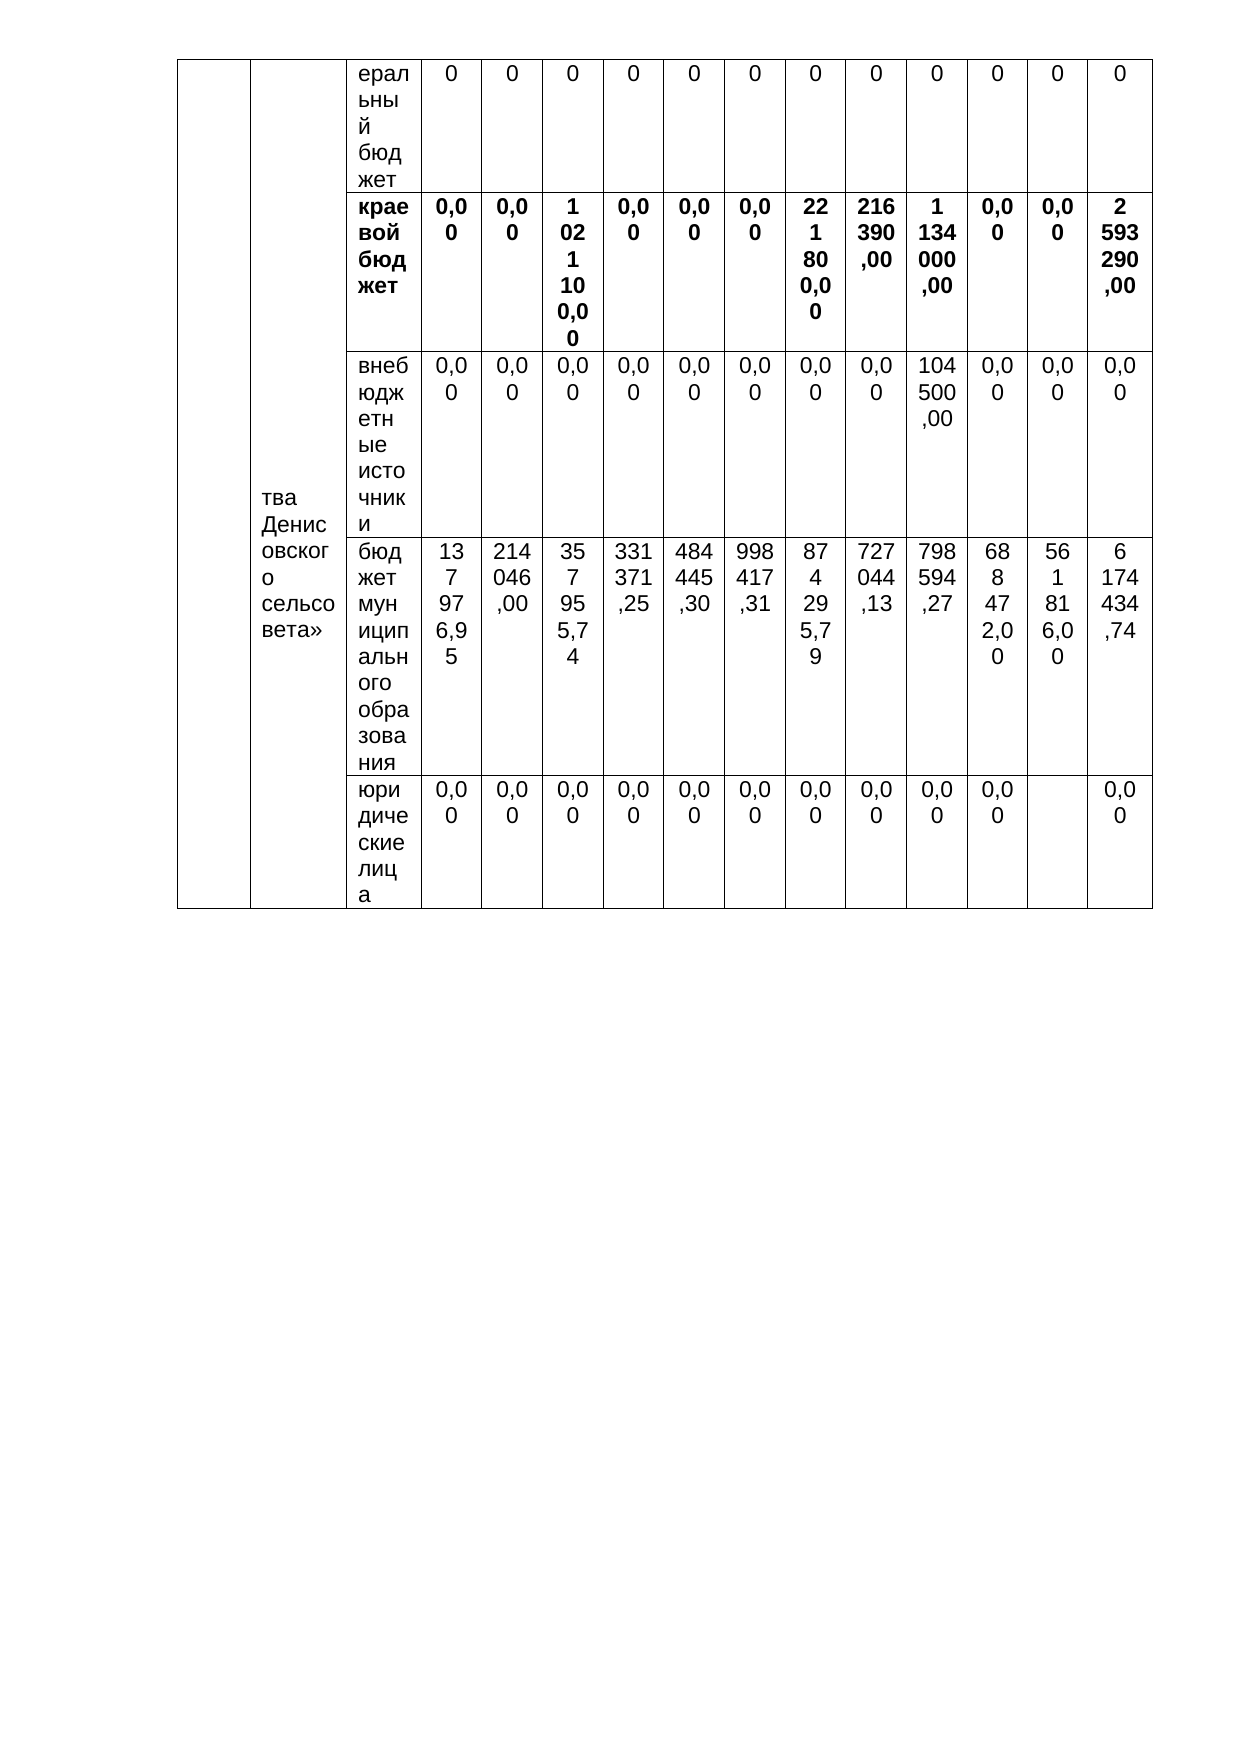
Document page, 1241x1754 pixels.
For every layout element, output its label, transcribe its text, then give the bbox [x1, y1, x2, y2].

table_cell 216 390,00 [846, 193, 906, 351]
table_cell 0,00 [786, 60, 845, 192]
table_cell 104 500,00 [907, 352, 967, 537]
table_cell 0,00 [968, 776, 1027, 908]
table_cell 0,00 [786, 776, 845, 908]
table_cell 0,00 [1028, 352, 1087, 537]
table_cell федеральный бюджет [347, 60, 421, 192]
table_cell 0,00 [422, 60, 481, 192]
table_cell 2 593 290,00 [1088, 193, 1152, 351]
table_cell 0,00 [968, 352, 1027, 537]
table_cell 0,00 [604, 776, 663, 908]
table_cell 484 445,30 [664, 538, 724, 775]
table_cell юридические лица [347, 776, 421, 908]
table_cell 221 800,00 [786, 193, 845, 351]
table_cell 0,00 [725, 60, 785, 192]
table_cell 0,00 [725, 776, 785, 908]
table_cell 0,00 [907, 60, 967, 192]
table_cell 0,00 [543, 352, 603, 537]
table_cell 0,00 [482, 776, 542, 908]
table_cell 0,00 [482, 193, 542, 351]
table_cell 137 976,95 [422, 538, 481, 775]
table_cell 0,00 [846, 60, 906, 192]
table_cell 1 134 000,00 [907, 193, 967, 351]
table_cell 0,00 [846, 352, 906, 537]
table_cell 0,00 [422, 193, 481, 351]
table_cell 0,00 [968, 193, 1027, 351]
table_cell 561 816,00 [1028, 538, 1087, 775]
table_cell 0,00 [664, 352, 724, 537]
table_cell 0,00 [664, 60, 724, 192]
table_cell 0,00 [664, 193, 724, 351]
table_cell 998 417,31 [725, 538, 785, 775]
table_cell 0,00 [725, 352, 785, 537]
table_cell 0,00 [1028, 193, 1087, 351]
table_cell 727 044,13 [846, 538, 906, 775]
table_cell 0,00 [543, 60, 603, 192]
table_cell 0,00 [907, 776, 967, 908]
table_cell 0,00 [604, 352, 663, 537]
table_cell 874 295,79 [786, 538, 845, 775]
table_cell краевой бюджет [347, 193, 421, 351]
table_cell 0,00 [604, 60, 663, 192]
table_cell 0,00 [846, 776, 906, 908]
table_cell 0,00 [1028, 60, 1087, 192]
table_cell 0,00 [1088, 352, 1152, 537]
table_cell [1028, 776, 1087, 908]
table_cell 0,00 [604, 193, 663, 351]
table_cell 331 371,25 [604, 538, 663, 775]
table_cell 0,00 [422, 352, 481, 537]
table_cell 0,00 [422, 776, 481, 908]
table_cell бюджет муниципального образования [347, 538, 421, 775]
table_cell внебюджетные источники [347, 352, 421, 537]
table_cell 0,00 [664, 776, 724, 908]
table_cell 1 021 100,00 [543, 193, 603, 351]
table_cell 0,00 [725, 193, 785, 351]
table_cell 0,00 [482, 60, 542, 192]
table_cell 0,00 [786, 352, 845, 537]
table_cell 214 046,00 [482, 538, 542, 775]
table_cell 0,00 [1088, 60, 1152, 192]
table_cell 0,00 [1088, 776, 1152, 908]
table_cell 688 472,00 [968, 538, 1027, 775]
table_cell 0,00 [543, 776, 603, 908]
table_cell 0,00 [482, 352, 542, 537]
table_cell 0,00 [968, 60, 1027, 192]
table_cell 357 955,74 [543, 538, 603, 775]
table_cell 798 594,27 [907, 538, 967, 775]
table_cell 6 174 434,74 [1088, 538, 1152, 775]
